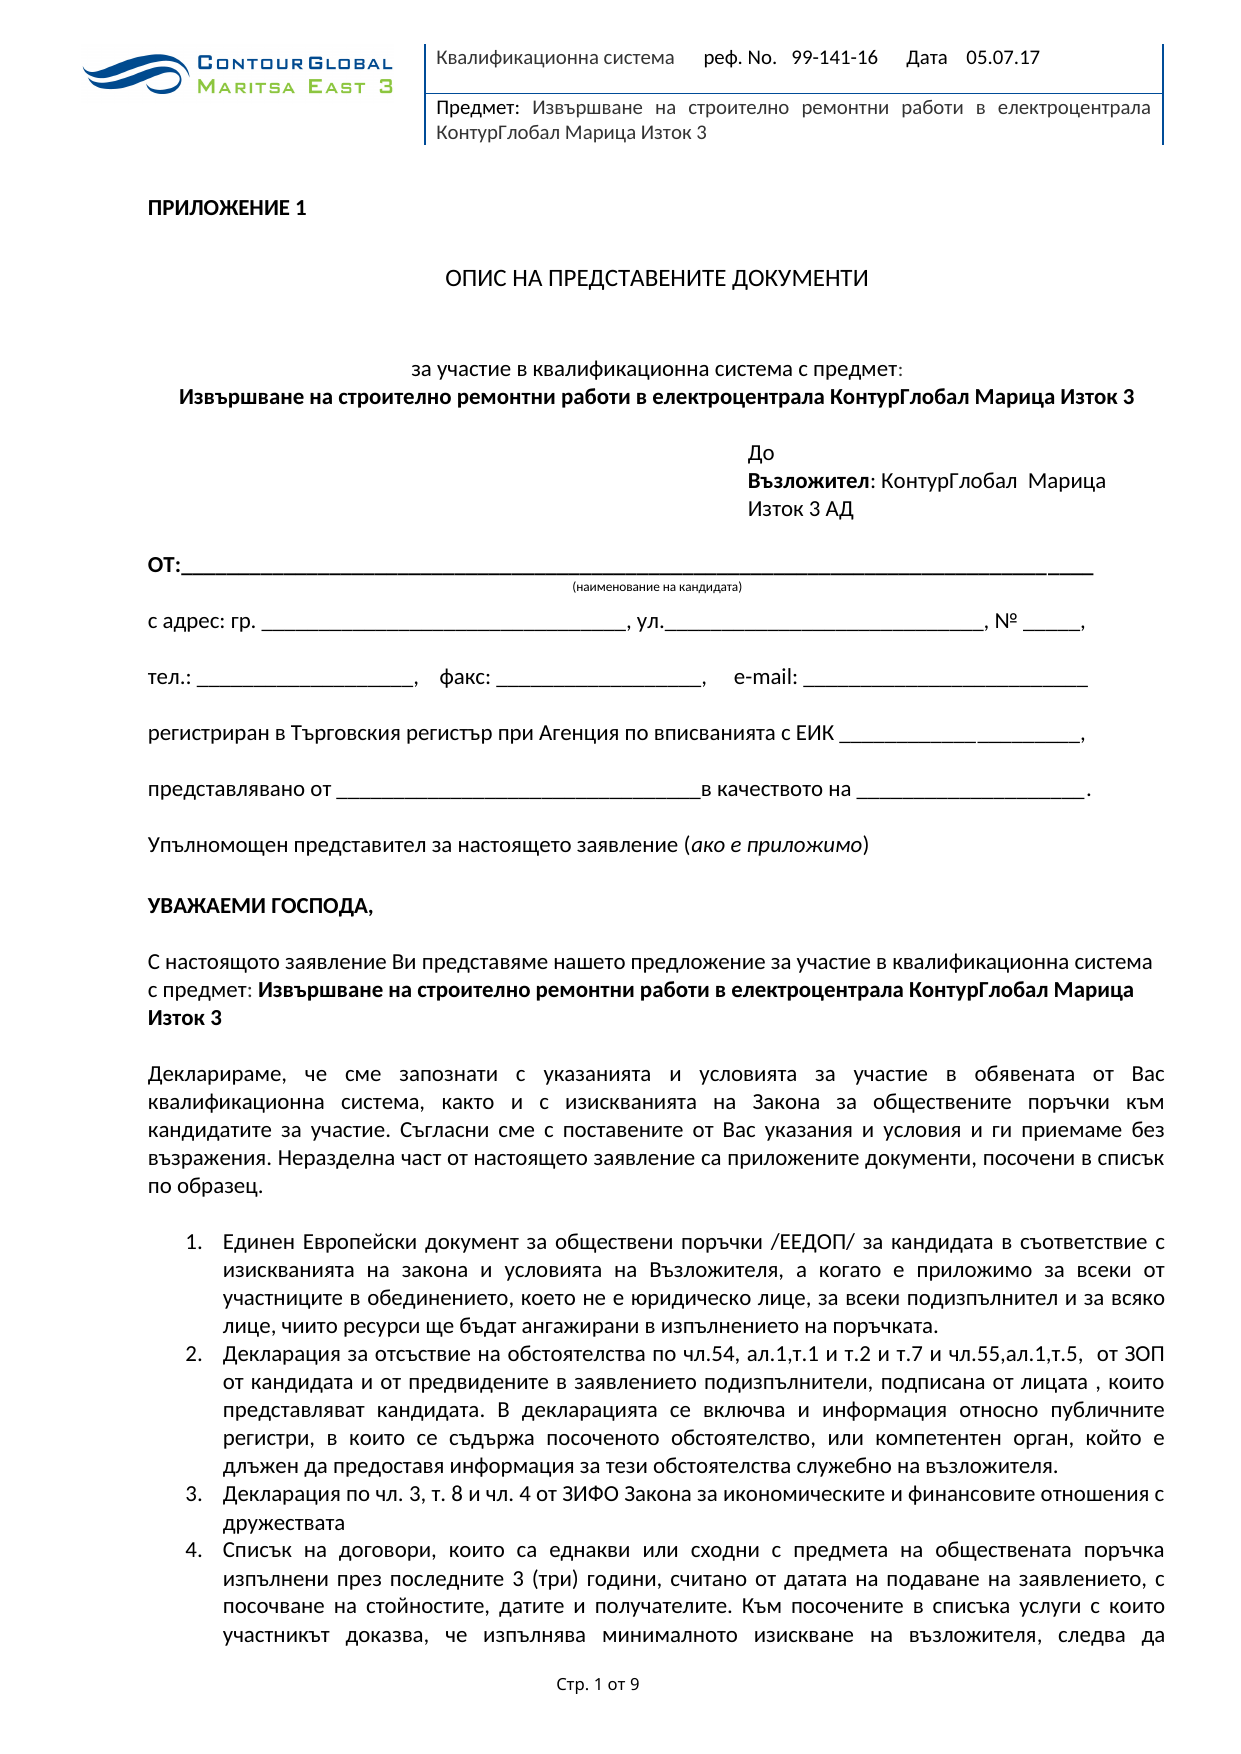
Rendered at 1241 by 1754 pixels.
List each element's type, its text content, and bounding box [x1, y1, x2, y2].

text С настоящото заявление Ви представяме нашето предложение за участие в квалификационна система с предмет: Извършване на строително ремонтни работи в електроцентрала КонтурГлобал Марица Изток 3 [148, 947, 1166, 1031]
text представлявано от ________________________________в качеството на ____________________. [148, 774, 1166, 802]
text Упълномощен представител за настоящето заявление (ако е приложимо) [148, 831, 1166, 858]
picture [80, 44, 394, 104]
text До [674, 438, 1166, 466]
subtitle ПРИЛОЖЕНИЕ 1 [148, 193, 1166, 221]
text Извършване на строително ремонтни работи в електроцентрала КонтурГлобал Марица Изток 3 [148, 382, 1166, 410]
text Възложител: КонтурГлобал Марица Изток 3 АД [748, 466, 1166, 522]
text с адрес: гр. ________________________________, ул.____________________________, № _____, [148, 606, 1166, 634]
text ОПИС НА ПРЕДСТАВЕНИТЕ ДОКУМЕНТИ [148, 263, 1166, 293]
text От:________________________________________________________________________________ [148, 550, 1166, 578]
text УВАЖАЕМИ ГОСПОДА, [148, 891, 1166, 919]
text регистриран в Търговския регистър при Агенция по вписванията с ЕИК _____________________, [148, 718, 1166, 746]
text тел.: ___________________, факс: __________________, e-mail: _________________________ [148, 662, 1166, 690]
list Декларация по чл. 3, т. 8 и чл. 4 от ЗИФО Закона за икономическите и финансовите отношения с дружествата [185, 1479, 1166, 1536]
list Единен Европейски документ за обществени поръчки /ЕЕДОП/ за кандидата в съответствие с изискванията на закона и условията на Възложителя, а когато е приложимо за всеки от участниците в обединението, което не е юридическо лице, за всеки подизпълнител и за всяко лице, чиито ресурси ще бъдат ангажирани в изпълнението на поръчката. [185, 1227, 1166, 1339]
text за участие в квалификационна система с предмет: [148, 354, 1166, 382]
text Декларираме, че сме запознати с указанията и условията за участие в обявената от Вас квалификационна система, както и с изискванията на Закона за обществените поръчки към кандидатите за участие. Съгласни сме с поставените от Вас указания и условия и ги приемаме без възражения. Неразделна част от настоящето заявление са приложените документи, посочени в списък по образец. [148, 1059, 1166, 1199]
list Декларация за отсъствие на обстоятелства по чл.54, ал.1,т.1 и т.2 и т.7 и чл.55,ал.1,т.5, от ЗОП от кандидата и от предвидените в заявлението подизпълнители, подписана от лицата , които представляват кандидата. В декларацията се включва и информация относно публичните регистри, в които се съдържа посоченото обстоятелство, или компетентен орган, който е длъжен да предоставя информация за тези обстоятелства служебно на възложителя. [185, 1339, 1166, 1479]
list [185, 1536, 1166, 1648]
text (наименование на кандидата) [148, 578, 1166, 606]
